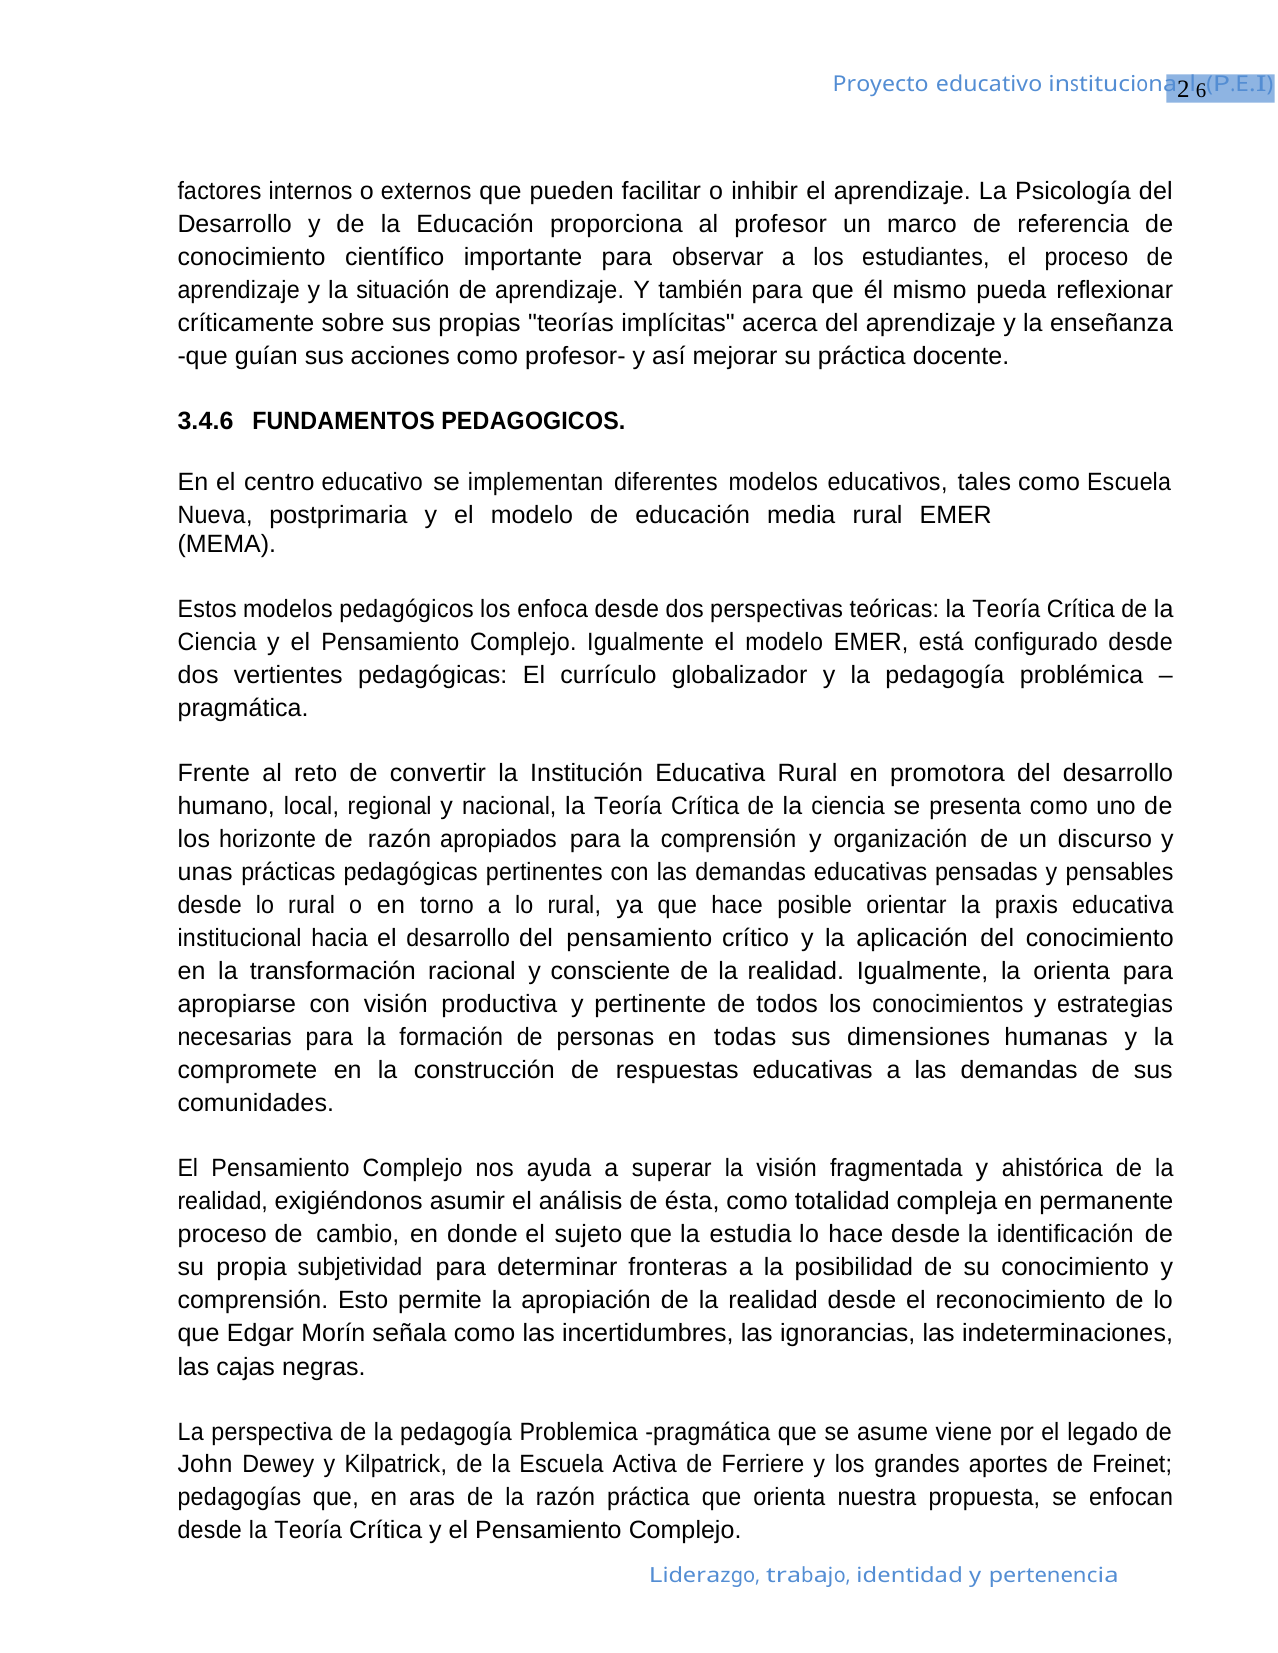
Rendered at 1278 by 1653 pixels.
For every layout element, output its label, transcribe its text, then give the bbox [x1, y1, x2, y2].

text 3.4.6 FUNDAMENTOS PEDAGOGICOS. [177, 406, 634, 435]
text Estos modelos pedagógicos los enfoca desde dos perspectivas teóricas: la Teoría Crítica de la Ciencia y el Pensamiento Complejo. Igualmente el modelo EMER, está configurado desde dos vertientes pedagógicas: El currículo globalizador y la pedagogía problémica – pragmática. [177, 594, 1173, 722]
text En el centro educativo se implementan diferentes modelos educativos, tales como Escuela [177, 467, 1172, 496]
text Nueva, postprimaria y el modelo de educación media rural EMER (MEMA). [177, 500, 992, 557]
text Frente al reto de convertir la Institución Educativa Rural en promotora del desarrollo humano, local, regional y nacional, la Teoría Crítica de la ciencia se presenta como uno de los horizonte de razón apropiados para la comprensión y organización de un discurso y unas prácticas pedagógicas pertinentes con las demandas educativas pensadas y pensables desde lo rural o en torno a lo rural, ya que hace posible orientar la praxis educativa institucional hacia el desarrollo del pensamiento crítico y la aplicación del conocimiento en la transformación racional y consciente de la realidad. Igualmente, la orienta para apropiarse con visión productiva y pertinente de todos los conocimientos y estrategias necesarias para la formación de personas en todas sus dimensiones humanas y la compromete en la construcción de respuestas educativas a las demandas de sus comunidades. [177, 758, 1173, 1117]
text factores internos o externos que pueden facilitar o inhibir el aprendizaje. La Psicología del Desarrollo y de la Educación proporciona al profesor un marco de referencia de conocimiento científico importante para observar a los estudiantes, el proceso de aprendizaje y la situación de aprendizaje. Y también para que él mismo pueda reflexionar críticamente sobre sus propias "teorías implícitas" acerca del aprendizaje y la enseñanza -que guían sus acciones como profesor- y así mejorar su práctica docente. [177, 176, 1173, 370]
text El Pensamiento Complejo nos ayuda a superar la visión fragmentada y ahistórica de la realidad, exigiéndonos asumir el análisis de ésta, como totalidad compleja en permanente proceso de cambio, en donde el sujeto que la estudia lo hace desde la identificación de su propia subjetividad para determinar fronteras a la posibilidad de su conocimiento y comprensión. Esto permite la apropiación de la realidad desde el reconocimiento de lo que Edgar Morín señala como las incertidumbres, las ignorancias, las indeterminaciones, las cajas negras. [177, 1153, 1173, 1380]
text La perspectiva de la pedagogía Problemica -pragmática que se asume viene por el legado de John Dewey y Kilpatrick, de la Escuela Activa de Ferriere y los grandes aportes de Freinet; pedagogías que, en aras de la razón práctica que orienta nuestra propuesta, se enfocan desde la Teoría Crítica y el Pensamiento Complejo. [177, 1417, 1173, 1544]
